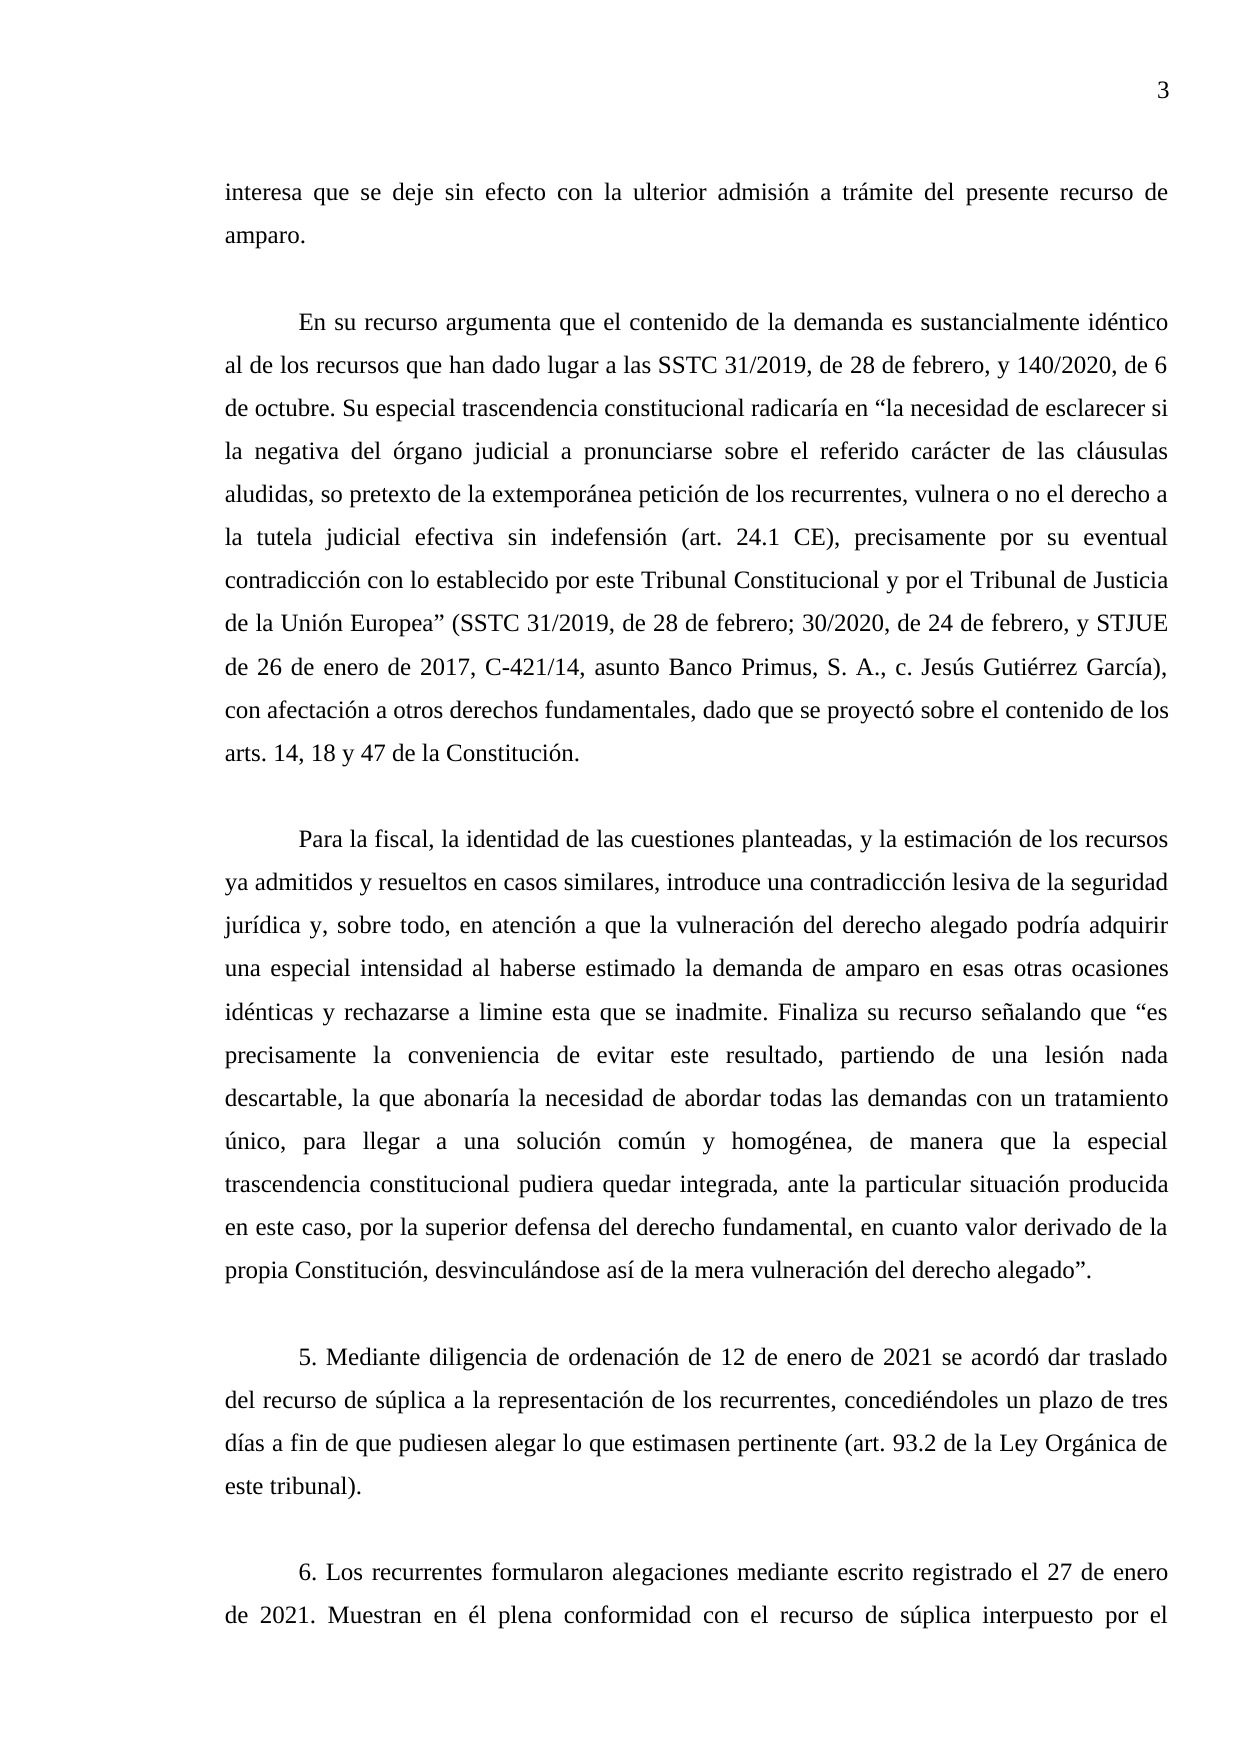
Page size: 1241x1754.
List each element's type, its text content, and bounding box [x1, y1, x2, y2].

text En su recurso argumenta que el contenido de la demanda es sustancialmente idéntico al de los recursos que han dado lugar a las SSTC 31/2019, de 28 de febrero, y 140/2020, de 6 de octubre. Su especial trascendencia constitucional radicaría en “la necesidad de esclarecer si la negativa del órgano judicial a pronunciarse sobre el referido carácter de las cláusulas aludidas, so pretexto de la extemporánea petición de los recurrentes, vulnera o no el derecho a la tutela judicial efectiva sin indefensión (art. 24.1 CE), precisamente por su eventual contradicción con lo establecido por este Tribunal Constitucional y por el Tribunal de Justicia de la Unión Europea” (SSTC 31/2019, de 28 de febrero; 30/2020, de 24 de febrero, y STJUE de 26 de enero de 2017, C-421/14, asunto Banco Primus, S. A., c. Jesús Gutiérrez García), con afectación a otros derechos fundamentales, dado que se proyectó sobre el contenido de los arts. 14, 18 y 47 de la Constitución. [224, 307, 1169, 767]
text 5. Mediante diligencia de ordenación de 12 de enero de 2021 se acordó dar traslado del recurso de súplica a la representación de los recurrentes, concediéndoles un plazo de tres días a fin de que pudiesen alegar lo que estimasen pertinente (art. 93.2 de la Ley Orgánica de este tribunal). [224, 1342, 1169, 1500]
text Para la fiscal, la identidad de las cuestiones planteadas, y la estimación de los recursos ya admitidos y resueltos en casos similares, introduce una contradicción lesiva de la seguridad jurídica y, sobre todo, en atención a que la vulneración del derecho alegado podría adquirir una especial intensidad al haberse estimado la demanda de amparo en esas otras ocasiones idénticas y rechazarse a limine esta que se inadmite. Finaliza su recurso señalando que “es precisamente la conveniencia de evitar este resultado, partiendo de una lesión nada descartable, la que abonaría la necesidad de abordar todas las demandas con un tratamiento único, para llegar a una solución común y homogénea, de manera que la especial trascendencia constitucional pudiera quedar integrada, ante la particular situación producida en este caso, por la superior defensa del derecho fundamental, en cuanto valor derivado de la propia Constitución, desvinculándose así de la mera vulneración del derecho alegado”. [224, 824, 1169, 1284]
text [224, 1557, 1169, 1629]
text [224, 177, 1169, 249]
